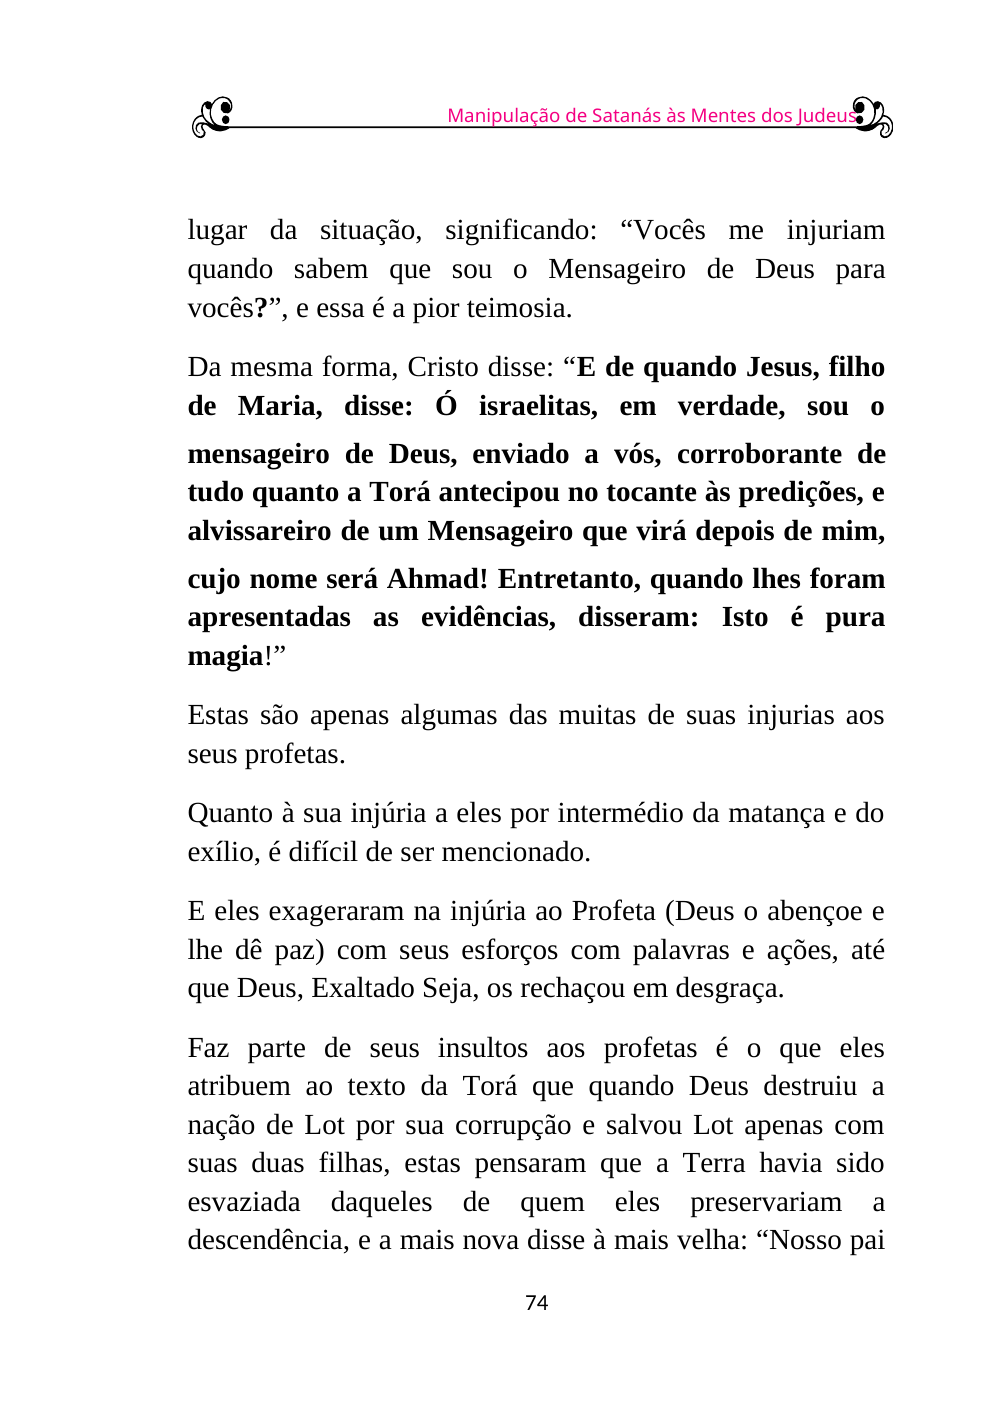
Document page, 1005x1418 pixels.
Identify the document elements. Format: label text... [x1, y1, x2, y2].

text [187, 1030, 886, 1256]
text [187, 213, 886, 323]
text E eles exageraram na injúria ao Profeta (Deus o abençoe e lhe dê paz) com seus esforços com palavras e ações, até que Deus, Exaltado Seja, os rechaçou em desgraça. [187, 893, 886, 1004]
text Estas são apenas algumas das muitas de suas injurias aos seus profetas. [187, 697, 886, 769]
text Da mesma forma, Cristo disse: “E de quando Jesus, filho de Maria, disse: Ó israelitas, em verdade, sou o mensageiro de Deus, enviado a vós, corroborante de tudo quanto a Torá antecipou no tocante às predições, e alvissareiro de um Mensageiro que virá depois de mim, cujo nome será Ahmad! Entretanto, quando lhes foram apresentadas as evidências, disseram: Isto é pura magia!” [187, 349, 886, 672]
text Quanto à sua injúria a eles por intermédio da matança e do exílio, é difícil de ser mencionado. [187, 795, 886, 867]
